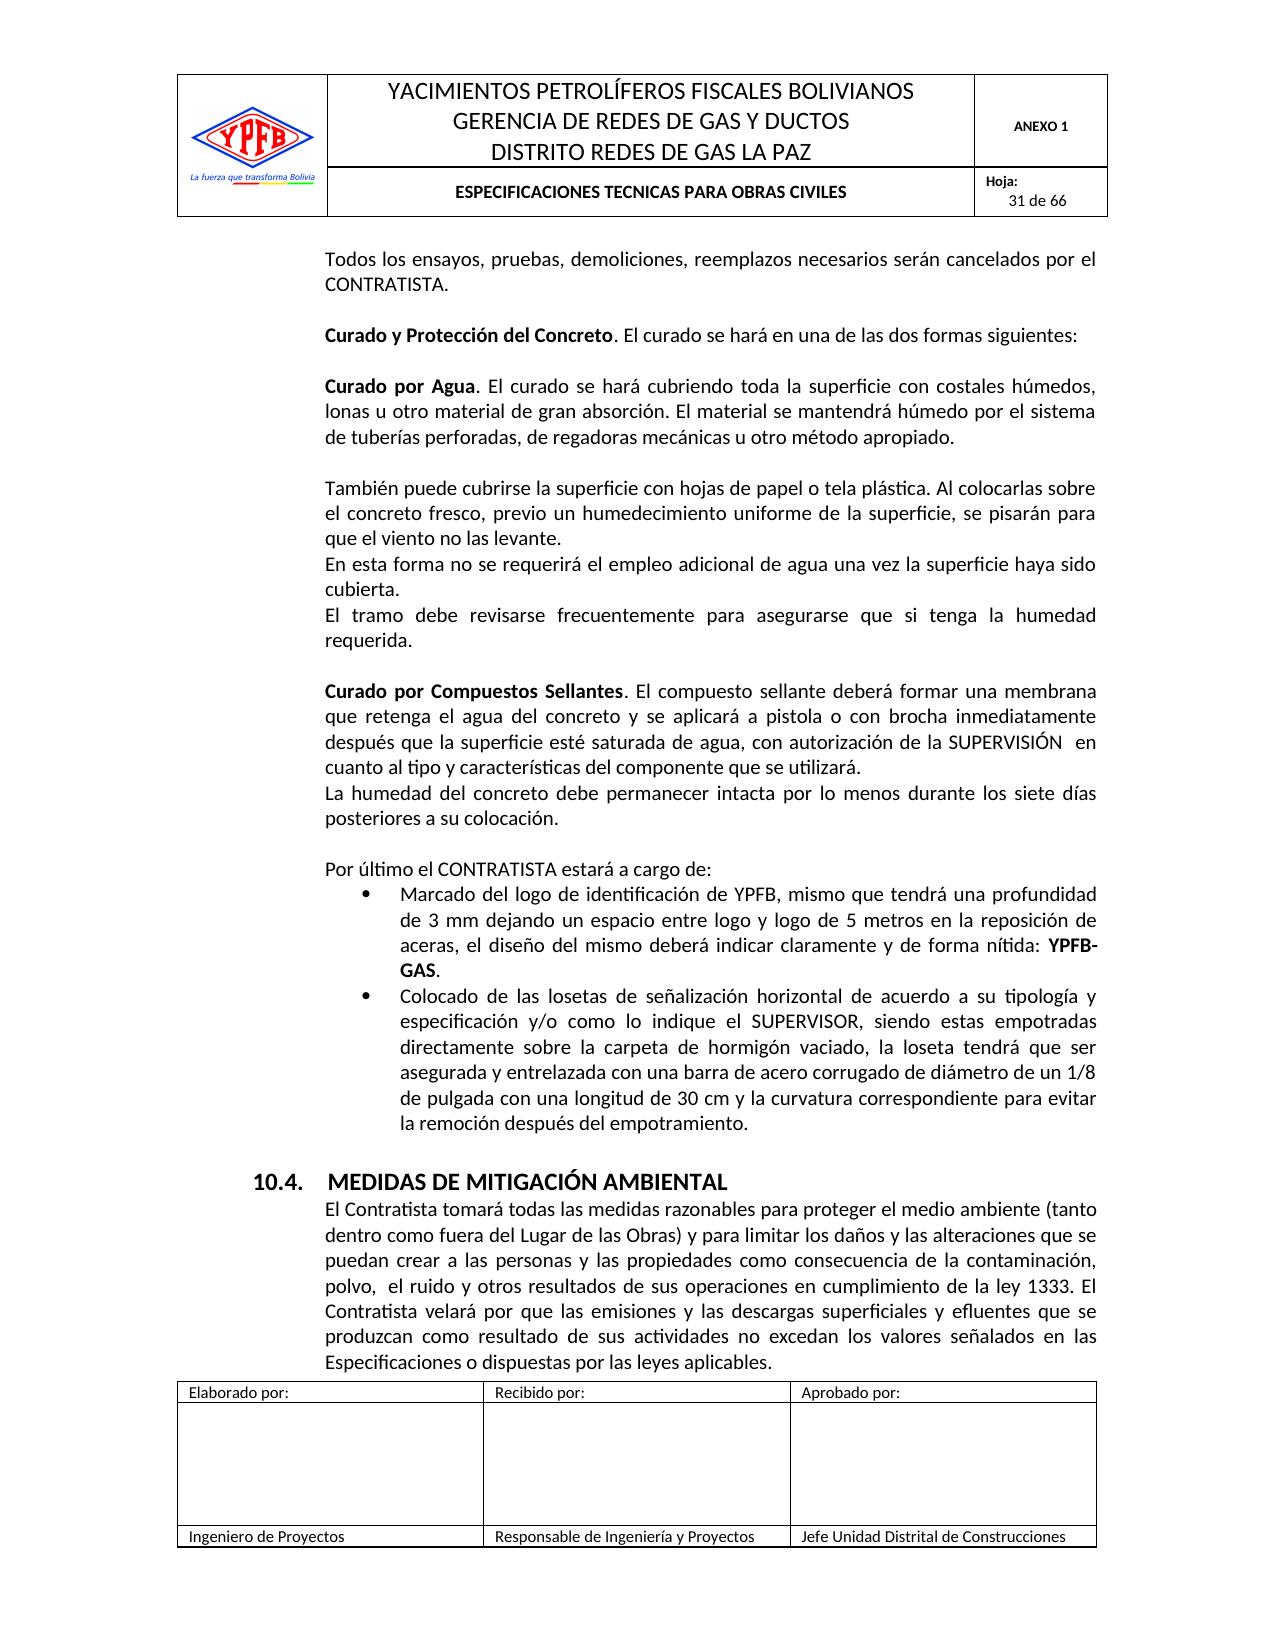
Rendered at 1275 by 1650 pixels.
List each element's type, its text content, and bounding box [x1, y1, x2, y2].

text Por último el CONTRATISTA estará a cargo de: [325, 856, 1098, 881]
text También puede cubrirse la superficie con hojas de papel o tela plástica. Al colocarlas sobre el concreto fresco, previo un humedecimiento uniforme de la superficie, se pisarán para que el viento no las levante. [325, 475, 1098, 551]
text Todos los ensayos, pruebas, demoliciones, reemplazos necesarios serán cancelados por el CONTRATISTA. [325, 246, 1098, 297]
list Marcado del logo de identificación de YPFB, mismo que tendrá una profundidad de 3 mm dejando un espacio entre logo y logo de 5 metros en la reposición de aceras, el diseño del mismo deberá indicar claramente y de forma nítida: YPFB-GAS. [362, 881, 1098, 983]
text Curado por Agua. El curado se hará cubriendo toda la superficie con costales húmedos, lonas u otro material de gran absorción. El material se mantendrá húmedo por el sistema de tuberías perforadas, de regadoras mecánicas u otro método apropiado. [325, 373, 1098, 449]
list Colocado de las losetas de señalización horizontal de acuerdo a su tipología y especificación y/o como lo indique el SUPERVISOR, siendo estas empotradas directamente sobre la carpeta de hormigón vaciado, la loseta tendrá que ser asegurada y entrelazada con una barra de acero corrugado de diámetro de un 1/8 de pulgada con una longitud de 30 cm y la curvatura correspondiente para evitar la remoción después del empotramiento. [362, 983, 1098, 1136]
list MEDIDAS DE MITIGACIÓN AMBIENTAL [252, 1166, 1098, 1197]
text La humedad del concreto debe permanecer intacta por lo menos durante los siete días posteriores a su colocación. [325, 780, 1098, 831]
text El tramo debe revisarse frecuentemente para asegurarse que si tenga la humedad requerida. [325, 602, 1098, 653]
picture [188, 102, 316, 189]
text Curado y Protección del Concreto. El curado se hará en una de las dos formas siguientes: [325, 322, 1098, 348]
text El Contratista tomará todas las medidas razonables para proteger el medio ambiente (tanto dentro como fuera del Lugar de las Obras) y para limitar los daños y las alteraciones que se puedan crear a las personas y las propiedades como consecuencia de la contaminación, polvo, el ruido y otros resultados de sus operaciones en cumplimiento de la ley 1333. El Contratista velará por que las emisiones y las descargas superficiales y efluentes que se produzcan como resultado de sus actividades no excedan los valores señalados en las Especificaciones o dispuestas por las leyes aplicables. [325, 1197, 1098, 1374]
text En esta forma no se requerirá el empleo adicional de agua una vez la superficie haya sido cubierta. [325, 551, 1098, 602]
text Curado por Compuestos Sellantes. El compuesto sellante deberá formar una membrana que retenga el agua del concreto y se aplicará a pistola o con brocha inmediatamente después que la superficie esté saturada de agua, con autorización de la SUPERVISIÓN en cuanto al tipo y características del componente que se utilizará. [325, 678, 1098, 780]
